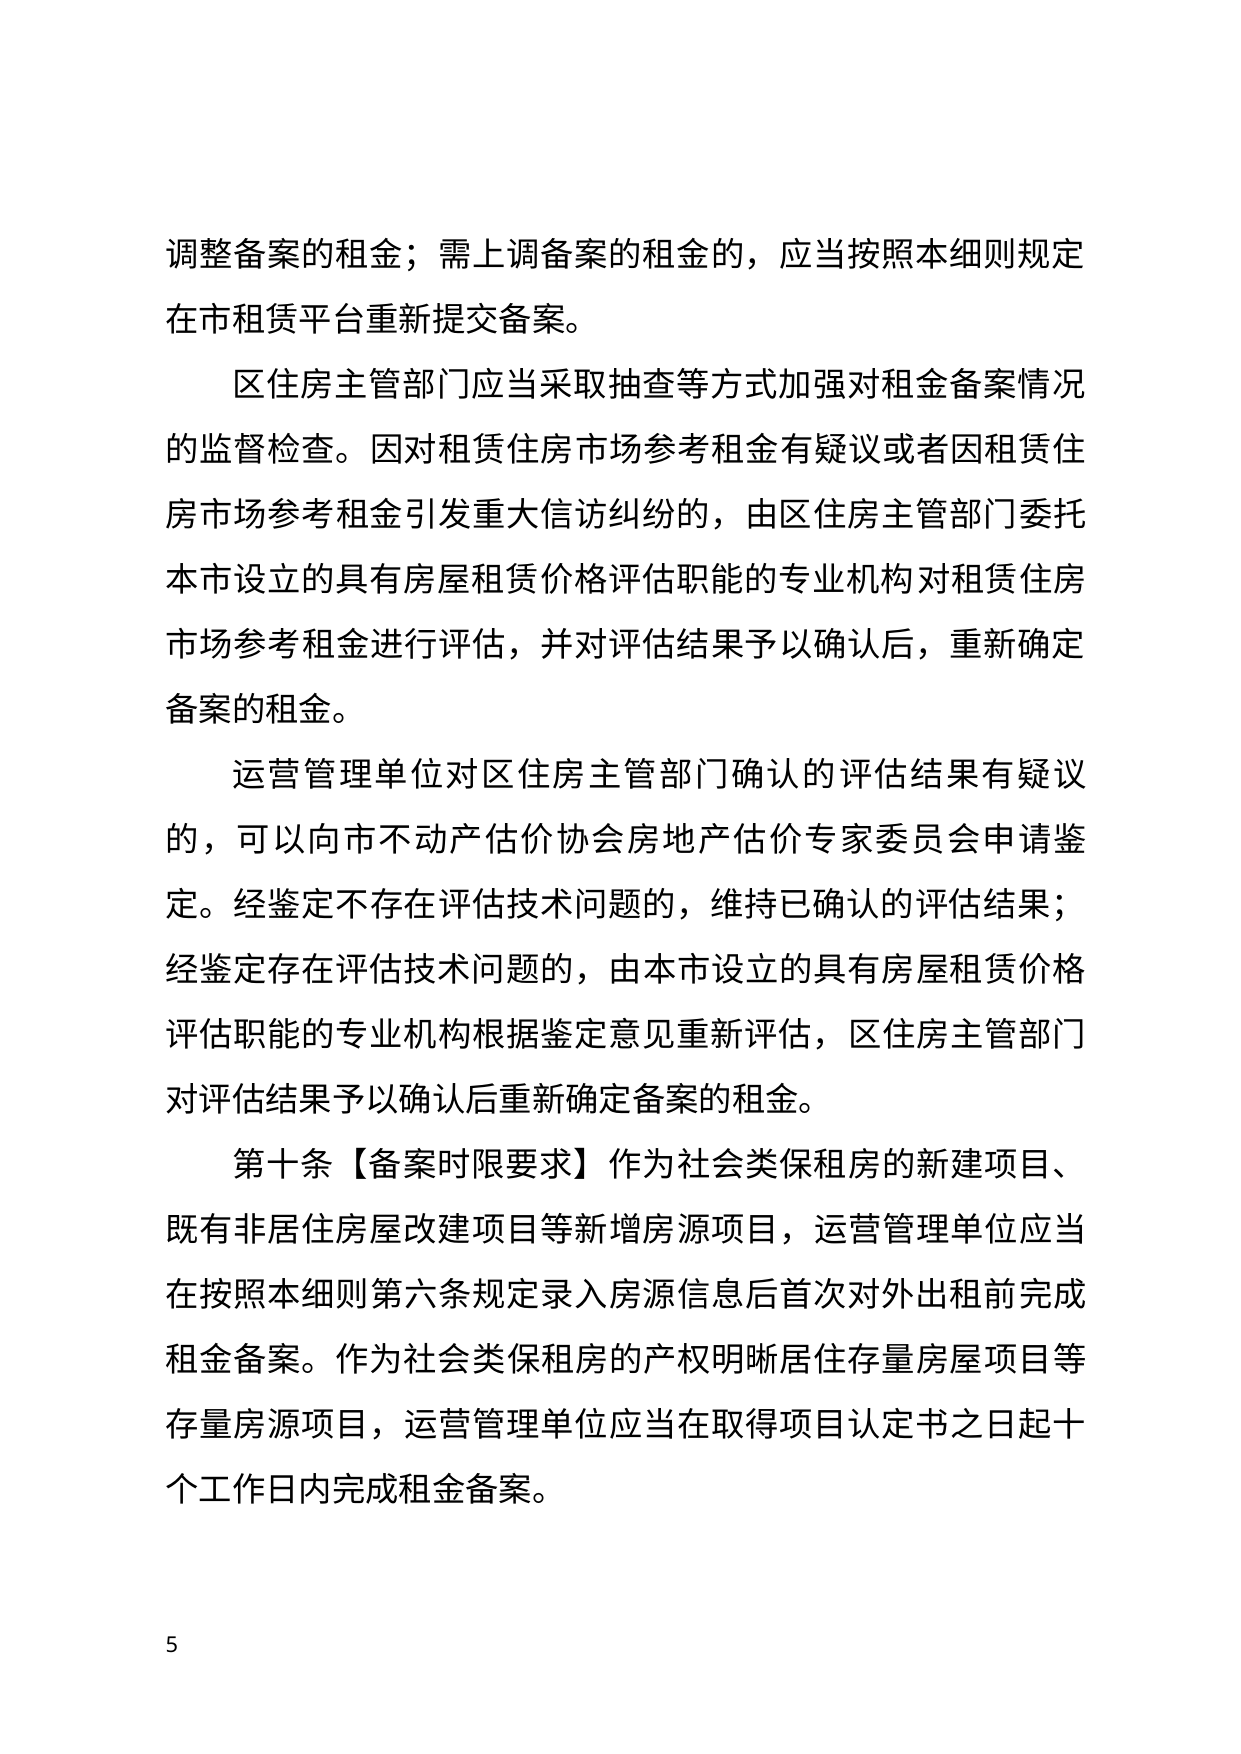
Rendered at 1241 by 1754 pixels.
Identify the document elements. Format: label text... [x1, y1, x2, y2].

list 运营管理单位对区住房主管部门确认的评估结果有疑议的，可以向市不动产估价协会房地产估价专家委员会申请鉴定。经鉴定不存在评估技术问题的，维持已确认的评估结果；经鉴定存在评估技术问题的，由本市设立的具有房屋租赁价格评估职能的专业机构根据鉴定意见重新评估，区住房主管部门对评估结果予以确认后重新确定备案的租金。 [165, 739, 1087, 1129]
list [165, 219, 1087, 349]
text 第十条【备案时限要求】作为社会类保租房的新建项目、既有非居住房屋改建项目等新增房源项目，运营管理单位应当在按照本细则第六条规定录入房源信息后首次对外出租前完成租金备案。作为社会类保租房的产权明晰居住存量房屋项目等存量房源项目，运营管理单位应当在取得项目认定书之日起十个工作日内完成租金备案。 [165, 1129, 1087, 1519]
list 区住房主管部门应当采取抽查等方式加强对租金备案情况的监督检查。因对租赁住房市场参考租金有疑议或者因租赁住房市场参考租金引发重大信访纠纷的，由区住房主管部门委托本市设立的具有房屋租赁价格评估职能的专业机构对租赁住房市场参考租金进行评估，并对评估结果予以确认后，重新确定备案的租金。 [165, 349, 1087, 739]
